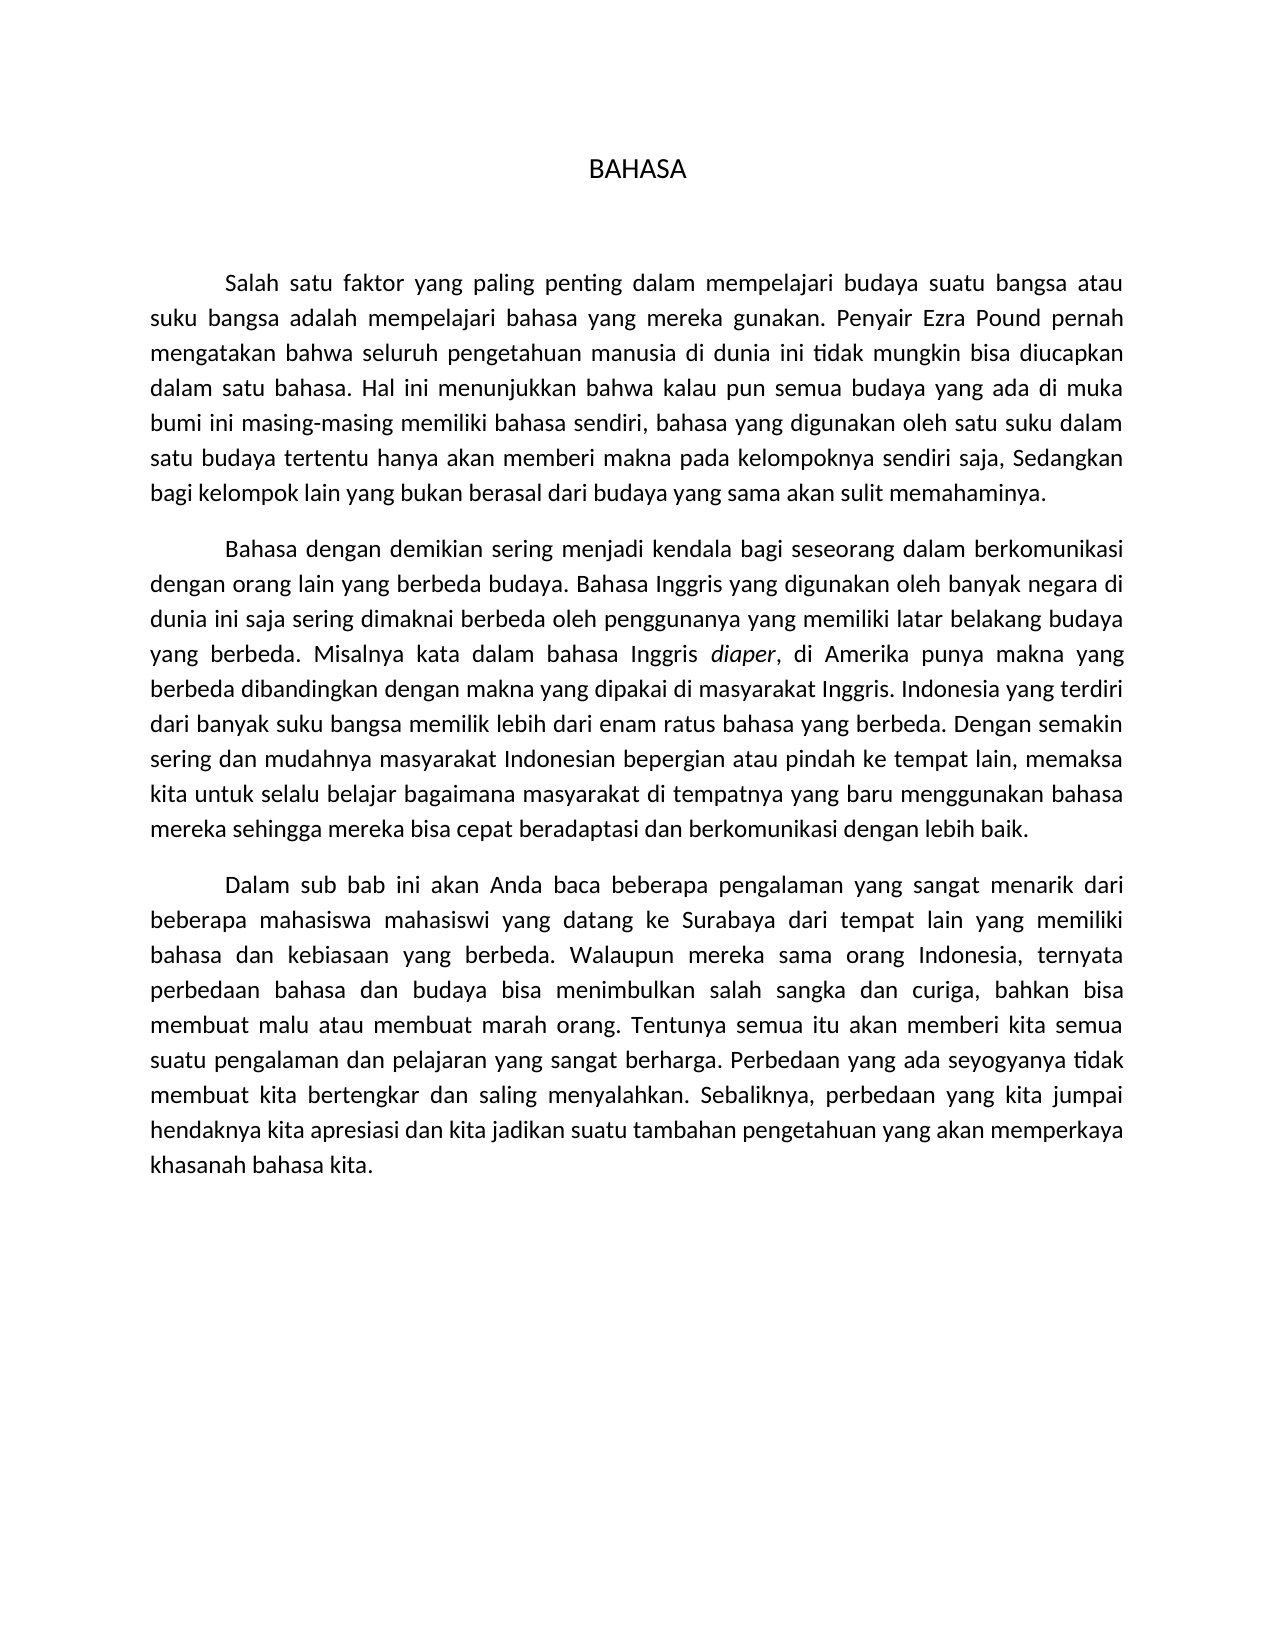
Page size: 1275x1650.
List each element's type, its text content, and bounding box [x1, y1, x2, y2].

text Dalam sub bab ini akan Anda baca beberapa pengalaman yang sangat menarik dari beberapa mahasiswa mahasiswi yang datang ke Surabaya dari tempat lain yang memiliki bahasa dan kebiasaan yang berbeda. Walaupun mereka sama orang Indonesia, ternyata perbedaan bahasa dan budaya bisa menimbulkan salah sangka dan curiga, bahkan bisa membuat malu atau membuat marah orang. Tentunya semua itu akan memberi kita semua suatu pengalaman dan pelajaran yang sangat berharga. Perbedaan yang ada seyogyanya tidak membuat kita bertengkar dan saling menyalahkan. Sebaliknya, perbedaan yang kita jumpai hendaknya kita apresiasi dan kita jadikan suatu tambahan pengetahuan yang akan memperkaya khasanah bahasa kita. [150, 869, 1125, 1180]
text Salah satu faktor yang paling penting dalam mempelajari budaya suatu bangsa atau suku bangsa adalah mempelajari bahasa yang mereka gunakan. Penyair Ezra Pound pernah mengatakan bahwa seluruh pengetahuan manusia di dunia ini tidak mungkin bisa diucapkan dalam satu bahasa. Hal ini menunjukkan bahwa kalau pun semua budaya yang ada di muka bumi ini masing-masing memiliki bahasa sendiri, bahasa yang digunakan oleh satu suku dalam satu budaya tertentu hanya akan memberi makna pada kelompoknya sendiri saja, Sedangkan bagi kelompok lain yang bukan berasal dari budaya yang sama akan sulit memahaminya. [150, 268, 1125, 508]
text BAHASA [150, 150, 1125, 186]
text Bahasa dengan demikian sering menjadi kendala bagi seseorang dalam berkomunikasi dengan orang lain yang berbeda budaya. Bahasa Inggris yang digunakan oleh banyak negara di dunia ini saja sering dimaknai berbeda oleh penggunanya yang memiliki latar belakang budaya yang berbeda. Misalnya kata dalam bahasa Inggris diaper, di Amerika punya makna yang berbeda dibandingkan dengan makna yang dipakai di masyarakat Inggris. Indonesia yang terdiri dari banyak suku bangsa memilik lebih dari enam ratus bahasa yang berbeda. Dengan semakin sering dan mudahnya masyarakat Indonesian bepergian atau pindah ke tempat lain, memaksa kita untuk selalu belajar bagaimana masyarakat di tempatnya yang baru menggunakan bahasa mereka sehingga mereka bisa cepat beradaptasi dan berkomunikasi dengan lebih baik. [150, 533, 1125, 844]
